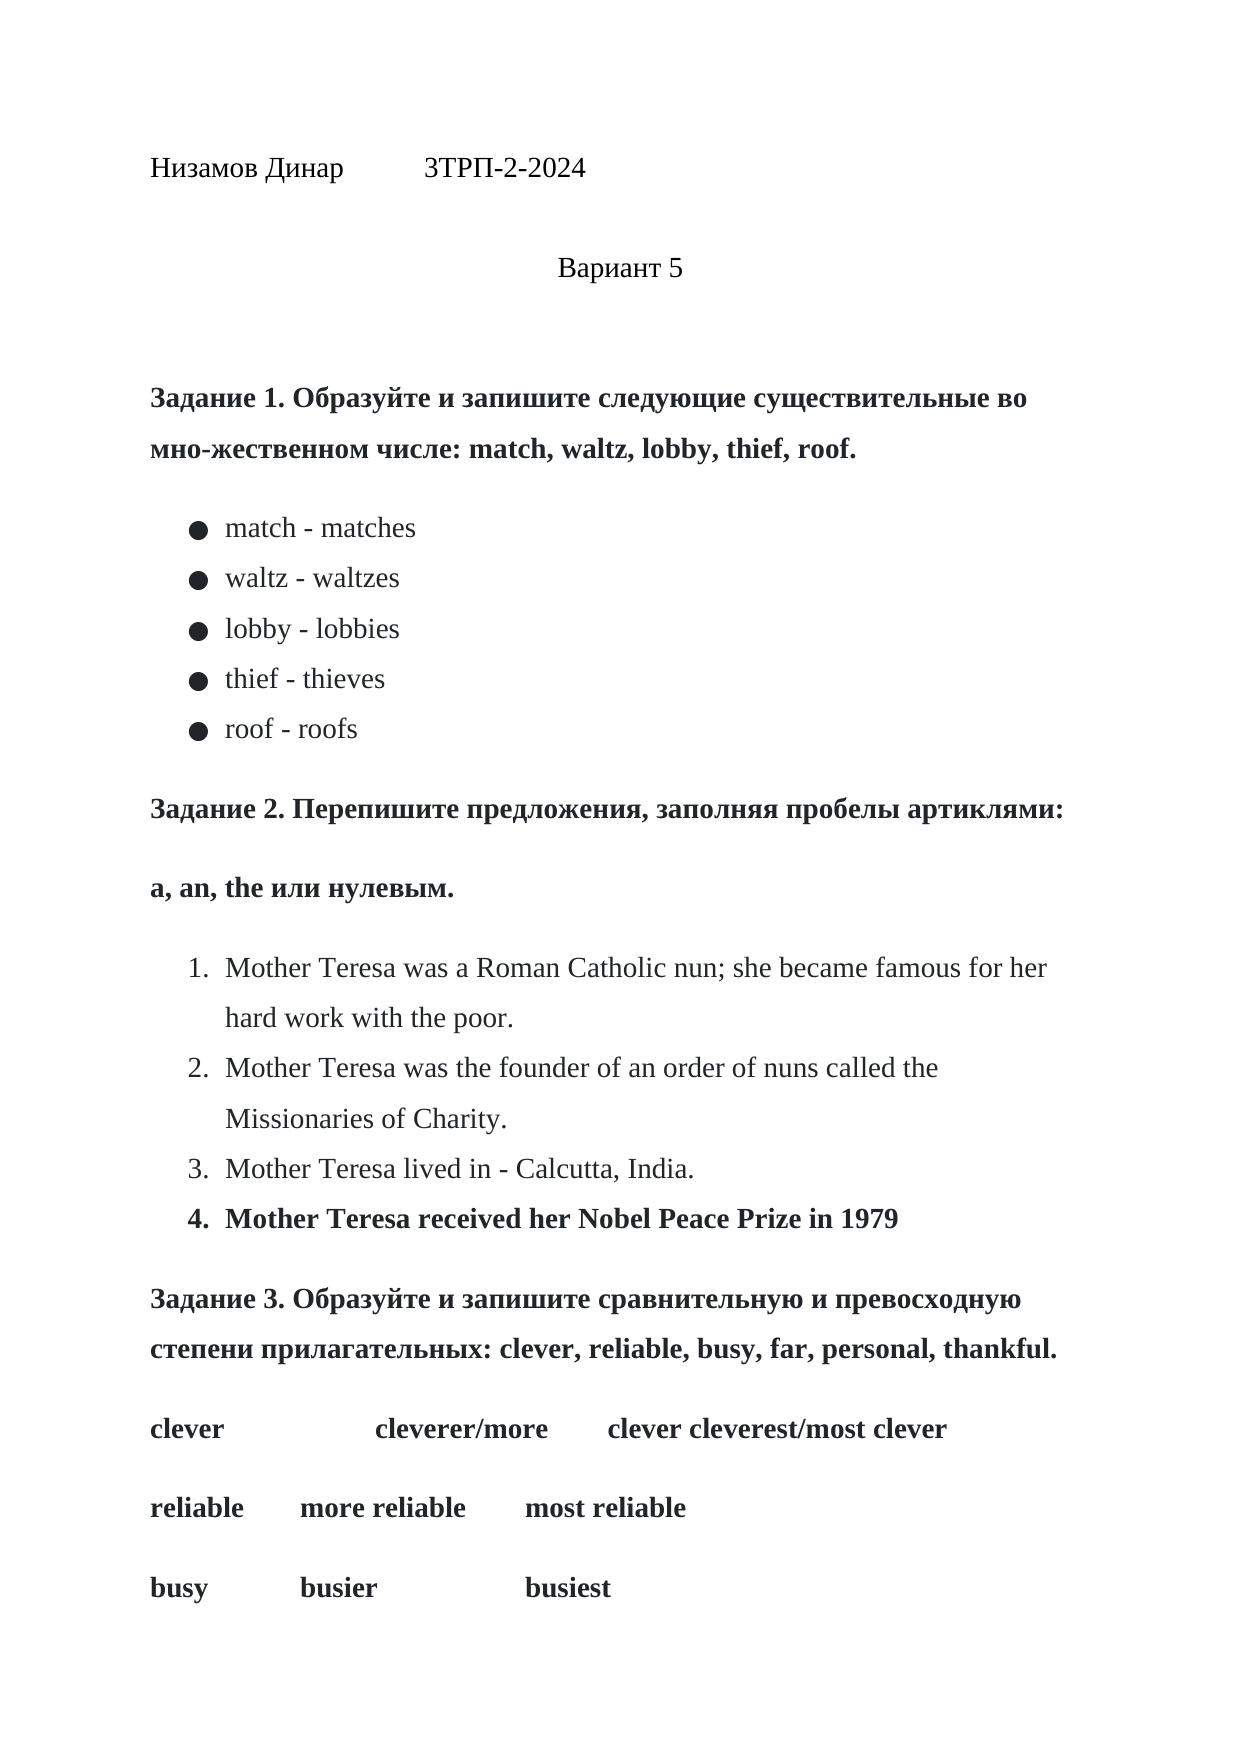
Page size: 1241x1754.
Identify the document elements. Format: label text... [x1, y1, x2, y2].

text Задание 1. Образуйте и запишите следующие существительные во мно-жественном числе: match, waltz, lobby, thief, roof. [150, 380, 1090, 464]
text Задание 3. Образуйте и запишите сравнительную и превосходную степени прилагательных: clever, reliable, busy, far, personal, thankful. [150, 1281, 1090, 1365]
list Mother Teresa received her Nobel Peace Prize in 1979 [187, 1201, 1090, 1235]
list lobby - lobbies [187, 611, 1090, 644]
list Mother Teresa lived in - Calcutta, India. [187, 1151, 1090, 1185]
list roof - roofs [187, 711, 1090, 745]
text reliable more reliable most reliable [150, 1490, 1090, 1524]
list Mother Teresa was a Roman Catholic nun; she became famous for her hard work with the poor. [187, 950, 1090, 1034]
text Задание 2. Перепишите предложения, заполняя пробелы артиклями: [150, 791, 1090, 824]
text a, an, the или нулевым. [150, 870, 1090, 904]
list waltz - waltzes [187, 561, 1090, 594]
list match - matches [187, 510, 1090, 544]
text Низамов Динар 3ТРП-2-2024 [150, 150, 1090, 183]
list Mother Teresa was the founder of an order of nuns called the Missionaries of Charity. [187, 1051, 1090, 1134]
text busy busier busiest [150, 1570, 1090, 1603]
text Вариант 5 [150, 251, 1090, 284]
text clever cleverer/more clever cleverest/most clever [150, 1411, 1090, 1444]
list thief - thieves [187, 661, 1090, 695]
